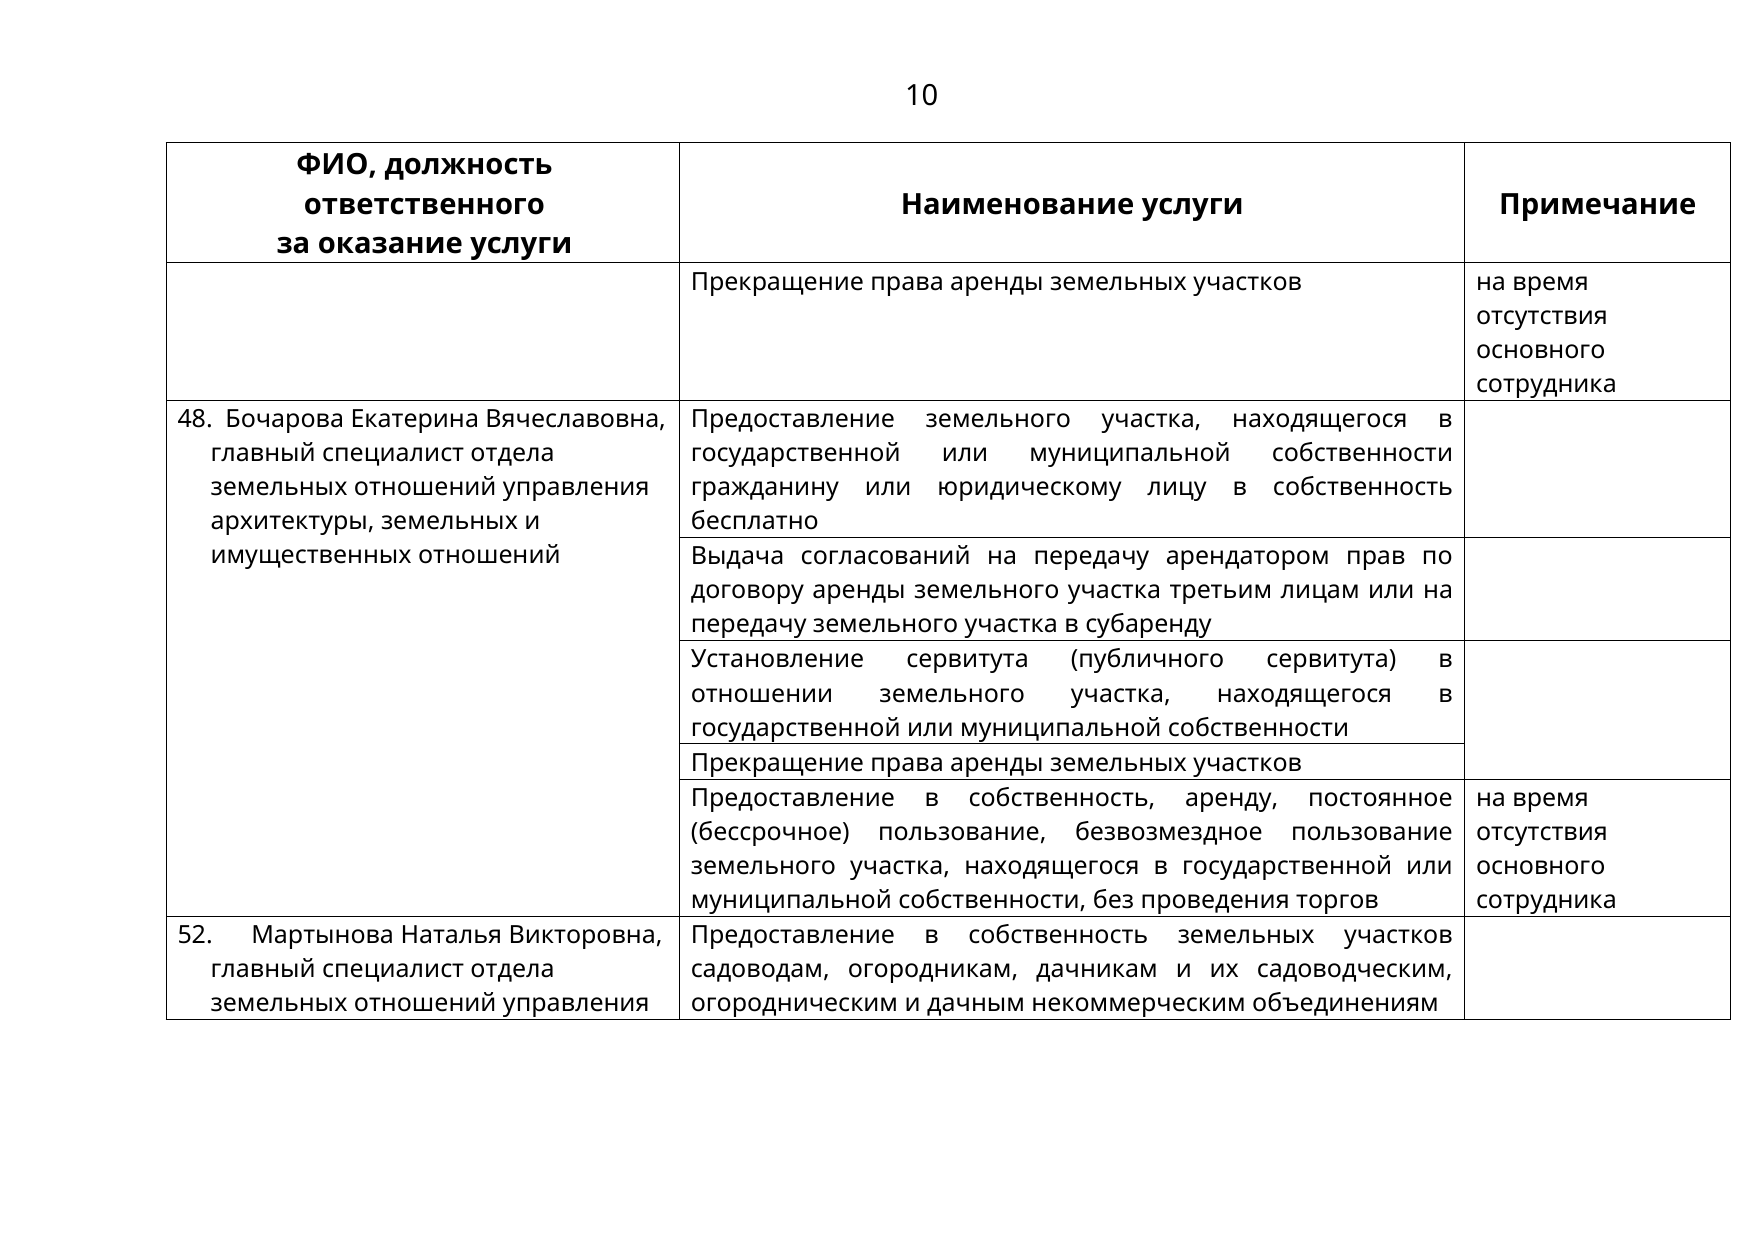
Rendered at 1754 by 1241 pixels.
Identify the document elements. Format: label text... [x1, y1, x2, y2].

table_cell [1465, 401, 1730, 537]
table_cell Прекращение права аренды земельных участков [680, 263, 1464, 399]
table_cell Бочарова Екатерина Вячеславовна, главный специалист отдела земельных отношений управления архитектуры, земельных и имущественных отношений [167, 401, 679, 916]
table_cell [1465, 641, 1730, 743]
table_cell Предоставление в собственность земельных участков садоводам, огородникам, дачникам и их садоводческим, огородническим и дачным некоммерческим объединениям [680, 917, 1464, 1019]
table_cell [1465, 263, 1730, 399]
table_cell Прекращение права аренды земельных участков [680, 744, 1464, 778]
table_header Примечание [1465, 143, 1730, 262]
table_cell [1465, 743, 1730, 778]
table_cell [1465, 538, 1730, 640]
table_cell Выдача согласований на передачу арендатором прав по договору аренды земельного участка третьим лицам или на передачу земельного участка в субаренду [680, 538, 1464, 640]
table_cell Предоставление земельного участка, находящегося в государственной или муниципальной собственности гражданину или юридическому лицу в собственность бесплатно [680, 401, 1464, 537]
table_cell на время отсутствия основного сотрудника [1465, 780, 1730, 916]
table_header Наименование услуги [680, 143, 1464, 262]
table_cell [1465, 917, 1730, 1019]
table_cell Установление сервитута (публичного сервитута) в отношении земельного участка, находящегося в государственной или муниципальной собственности [680, 641, 1464, 743]
table_header ФИО, должность ответственного за оказание услуги [167, 143, 679, 262]
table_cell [167, 917, 679, 1019]
